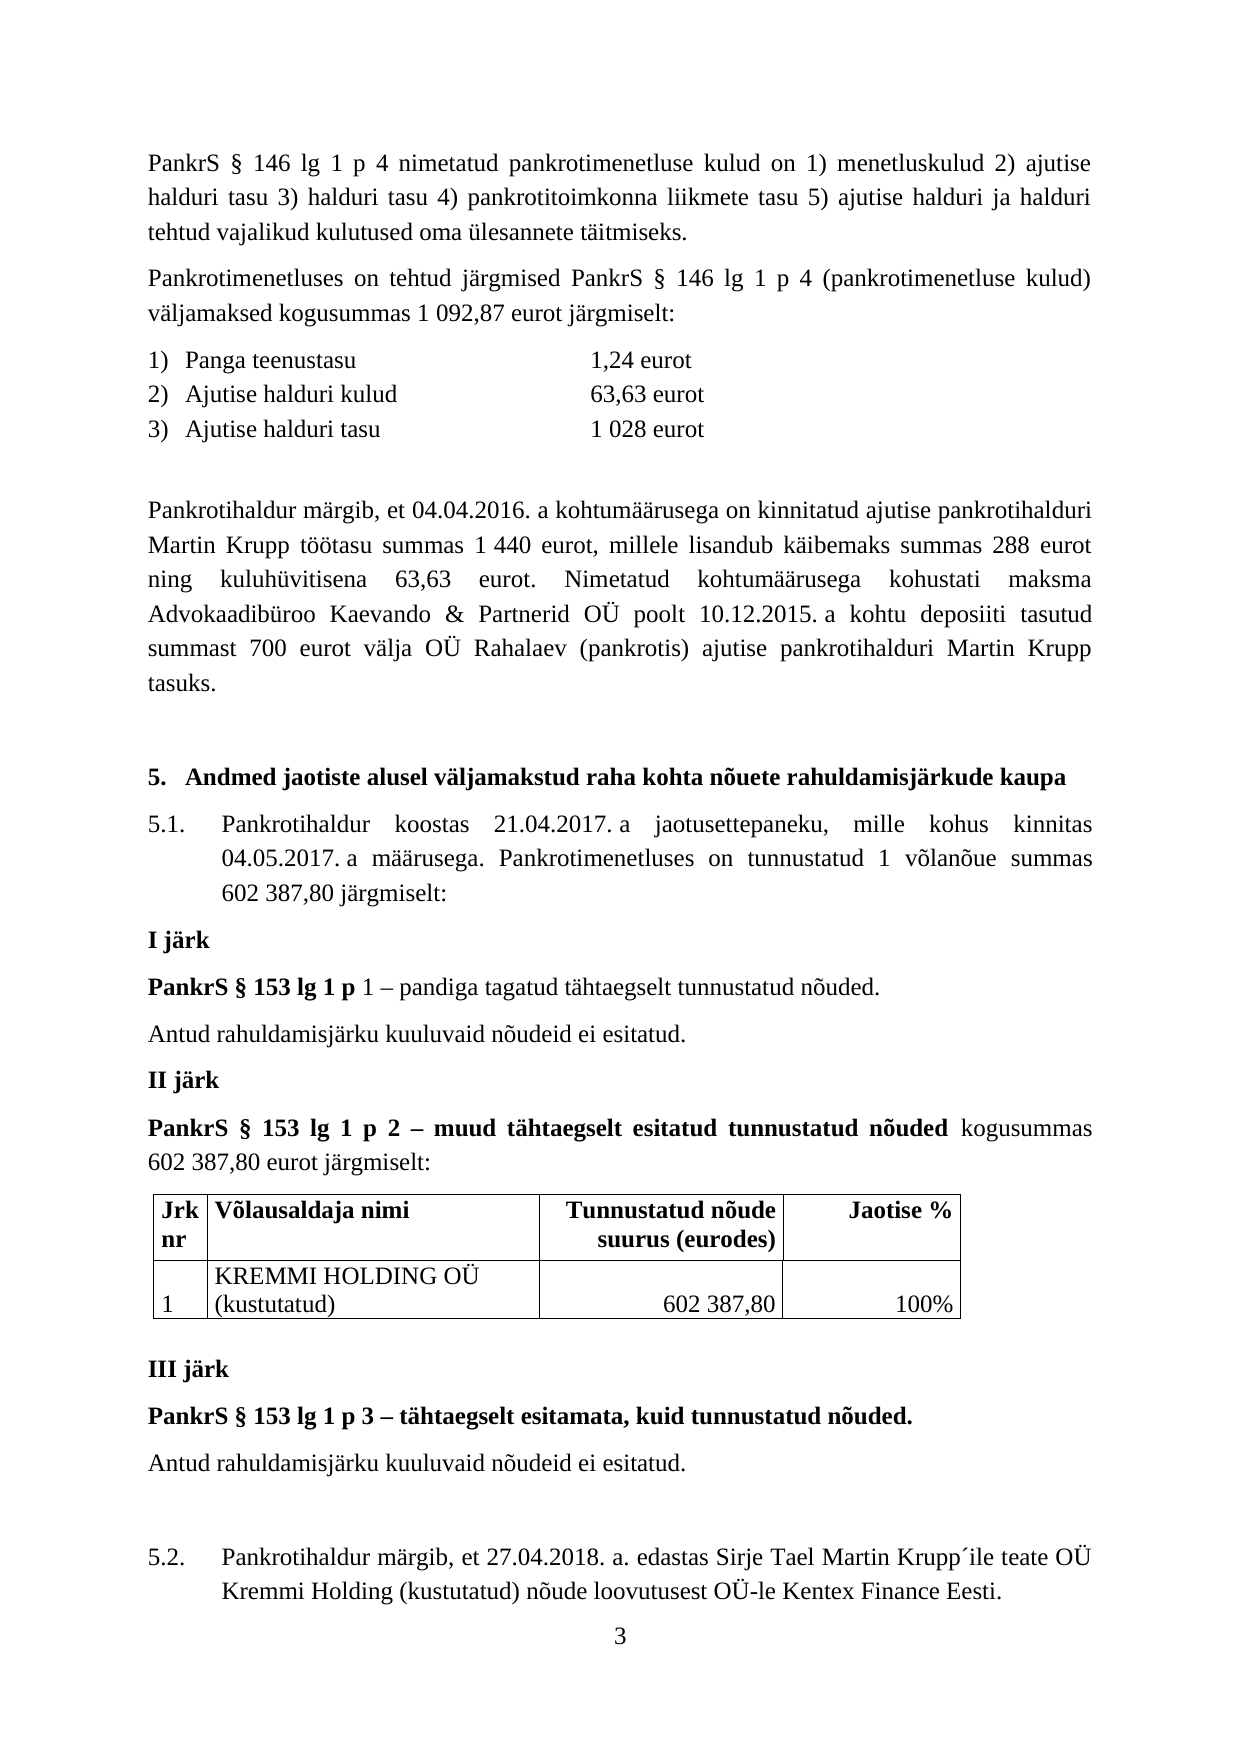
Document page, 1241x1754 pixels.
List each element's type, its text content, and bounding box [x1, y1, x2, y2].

table_cell KREMMI HOLDING OÜ (kustutatud) [208, 1261, 539, 1318]
table_header Jrk nr [154, 1195, 207, 1260]
list Pankrotihaldur koostas 21.04.2017. a jaotusettepaneku, mille kohus kinnitas 04.05.2017. a määrusega. Pankrotimenetluses on tunnustatud 1 võlanõue summas 602 387,80 järgmiselt: [148, 809, 1093, 906]
list Ajutise halduri tasu 1 028 eurot [148, 414, 1093, 443]
table_cell 100% [783, 1261, 960, 1318]
table_header Võlausaldaja nimi [208, 1195, 539, 1260]
text Antud rahuldamisjärku kuuluvaid nõudeid ei esitatud. [148, 1448, 1093, 1476]
text PankrS § 146 lg 1 p 4 nimetatud pankrotimenetluse kulud on 1) menetluskulud 2) ajutise halduri tasu 3) halduri tasu 4) pankrotitoimkonna liikmete tasu 5) ajutise halduri ja halduri tehtud vajalikud kulutused oma ülesannete täitmiseks. [148, 148, 1093, 245]
text I järk [148, 925, 1093, 953]
text III järk [148, 1354, 1093, 1382]
text PankrS § 153 lg 1 p 2 – muud tähtaegselt esitatud tunnustatud nõuded kogusummas 602 387,80 eurot järgmiselt: [148, 1113, 1093, 1176]
text Antud rahuldamisjärku kuuluvaid nõudeid ei esitatud. [148, 1019, 1093, 1047]
text PankrS § 153 lg 1 p 3 – tähtaegselt esitamata, kuid tunnustatud nõuded. [148, 1401, 1093, 1429]
table_cell 602 387,80 [540, 1261, 782, 1318]
text Pankrotihaldur märgib, et 04.04.2016. a kohtumäärusega on kinnitatud ajutise pankrotihalduri Martin Krupp töötasu summas 1 440 eurot, millele lisandub käibemaks summas 288 eurot ning kuluhüvitisena 63,63 eurot. Nimetatud kohtumäärusega kohustati maksma Advokaadibüroo Kaevando & Partnerid OÜ poolt 10.12.2015. a kohtu deposiiti tasutud summast 700 eurot välja OÜ Rahalaev (pankrotis) ajutise pankrotihalduri Martin Krupp tasuks. [148, 495, 1093, 697]
list Andmed jaotiste alusel väljamakstud raha kohta nõuete rahuldamisjärkude kaupa [148, 762, 1093, 791]
table_header Jaotise % [784, 1195, 960, 1260]
list Ajutise halduri kulud 63,63 eurot [148, 379, 1093, 408]
table_cell 1 [154, 1261, 207, 1318]
text PankrS § 153 lg 1 p 1 – pandiga tagatud tähtaegselt tunnustatud nõuded. [148, 972, 1093, 1000]
text II järk [148, 1066, 1093, 1094]
list Panga teenustasu 1,24 eurot [148, 345, 1093, 374]
table_header Tunnustatud nõude suurus (eurodes) [540, 1195, 783, 1260]
list Pankrotihaldur märgib, et 27.04.2018. a. edastas Sirje Tael Martin Krupp´ile teate OÜ Kremmi Holding (kustutatud) nõude loovutusest OÜ-le Kentex Finance Eesti. [148, 1542, 1093, 1605]
text Pankrotimenetluses on tehtud järgmised PankrS § 146 lg 1 p 4 (pankrotimenetluse kulud) väljamaksed kogusummas 1 092,87 eurot järgmiselt: [148, 263, 1093, 327]
